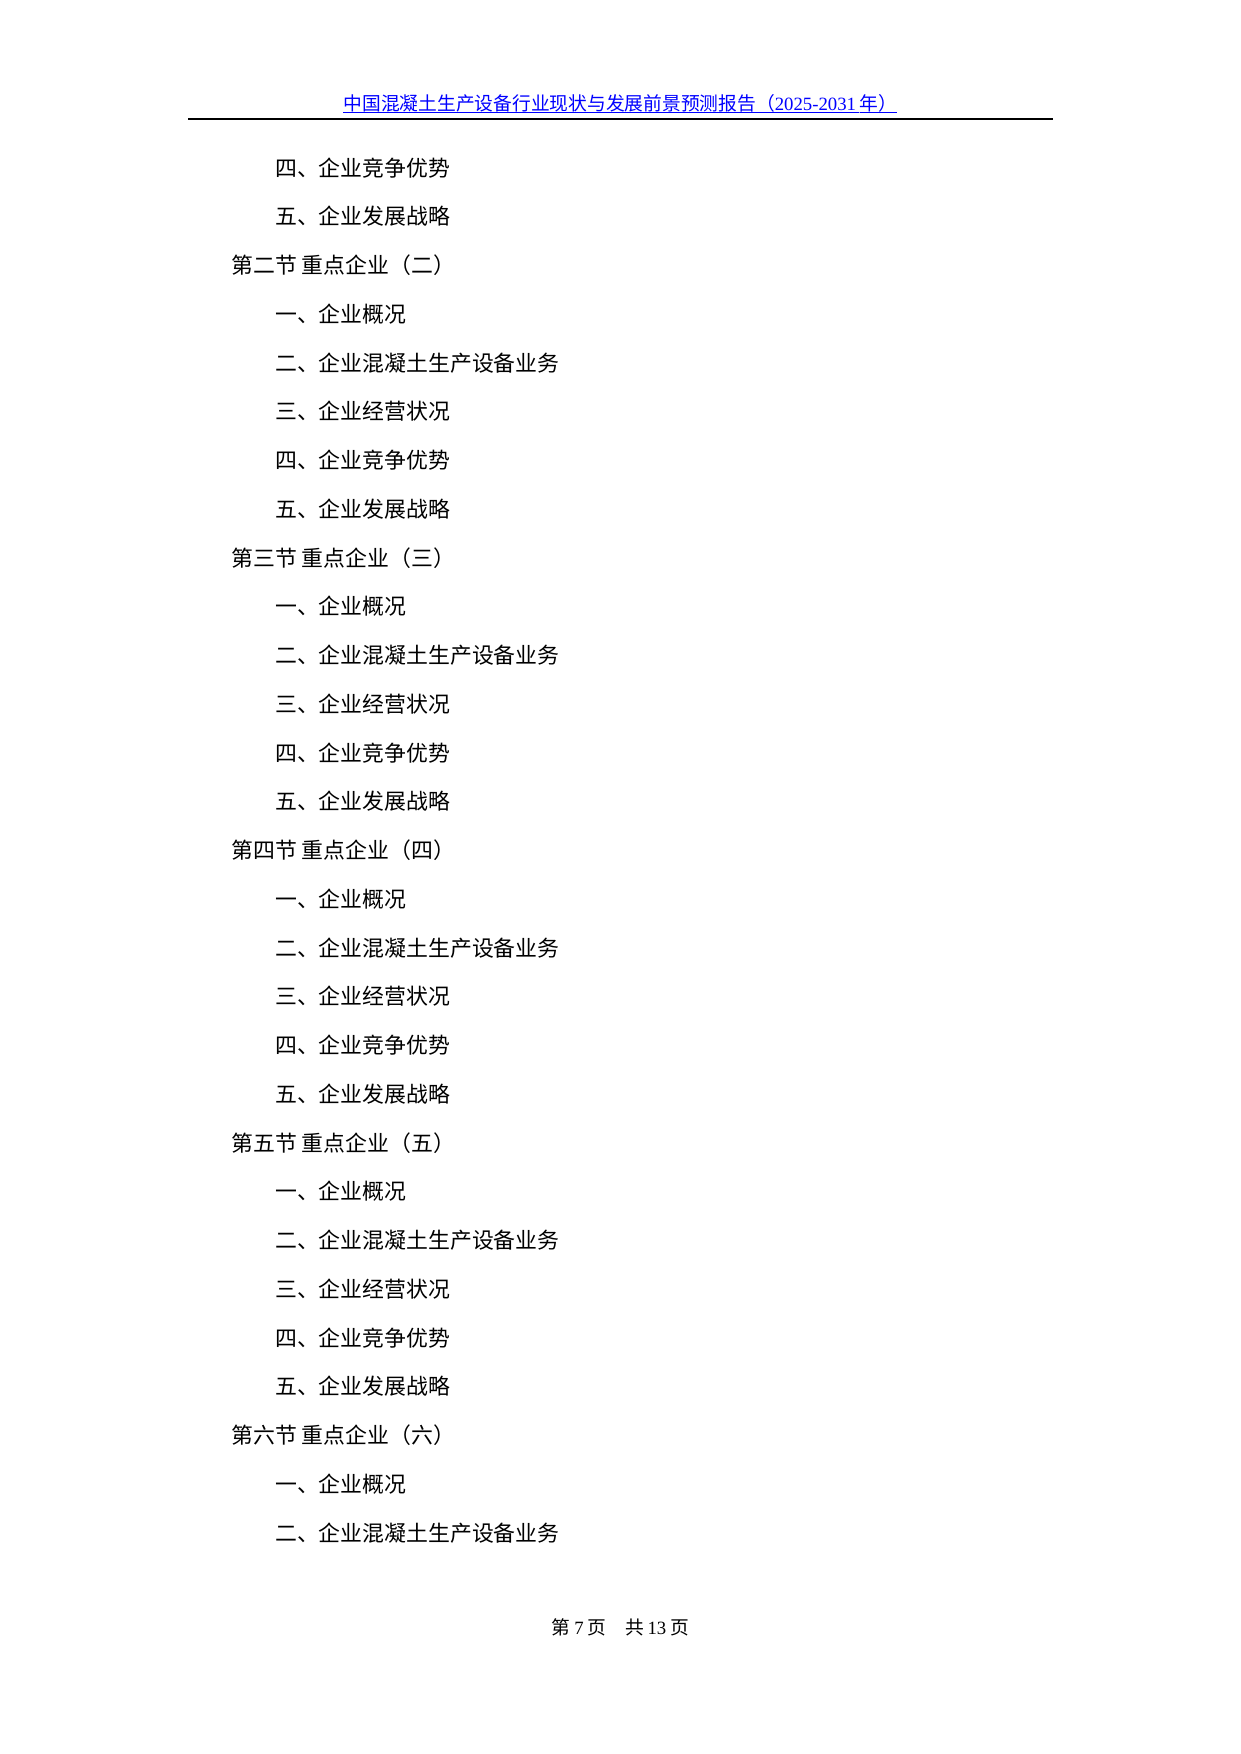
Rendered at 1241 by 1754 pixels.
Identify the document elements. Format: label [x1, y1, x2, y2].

text [187, 150, 1053, 1548]
